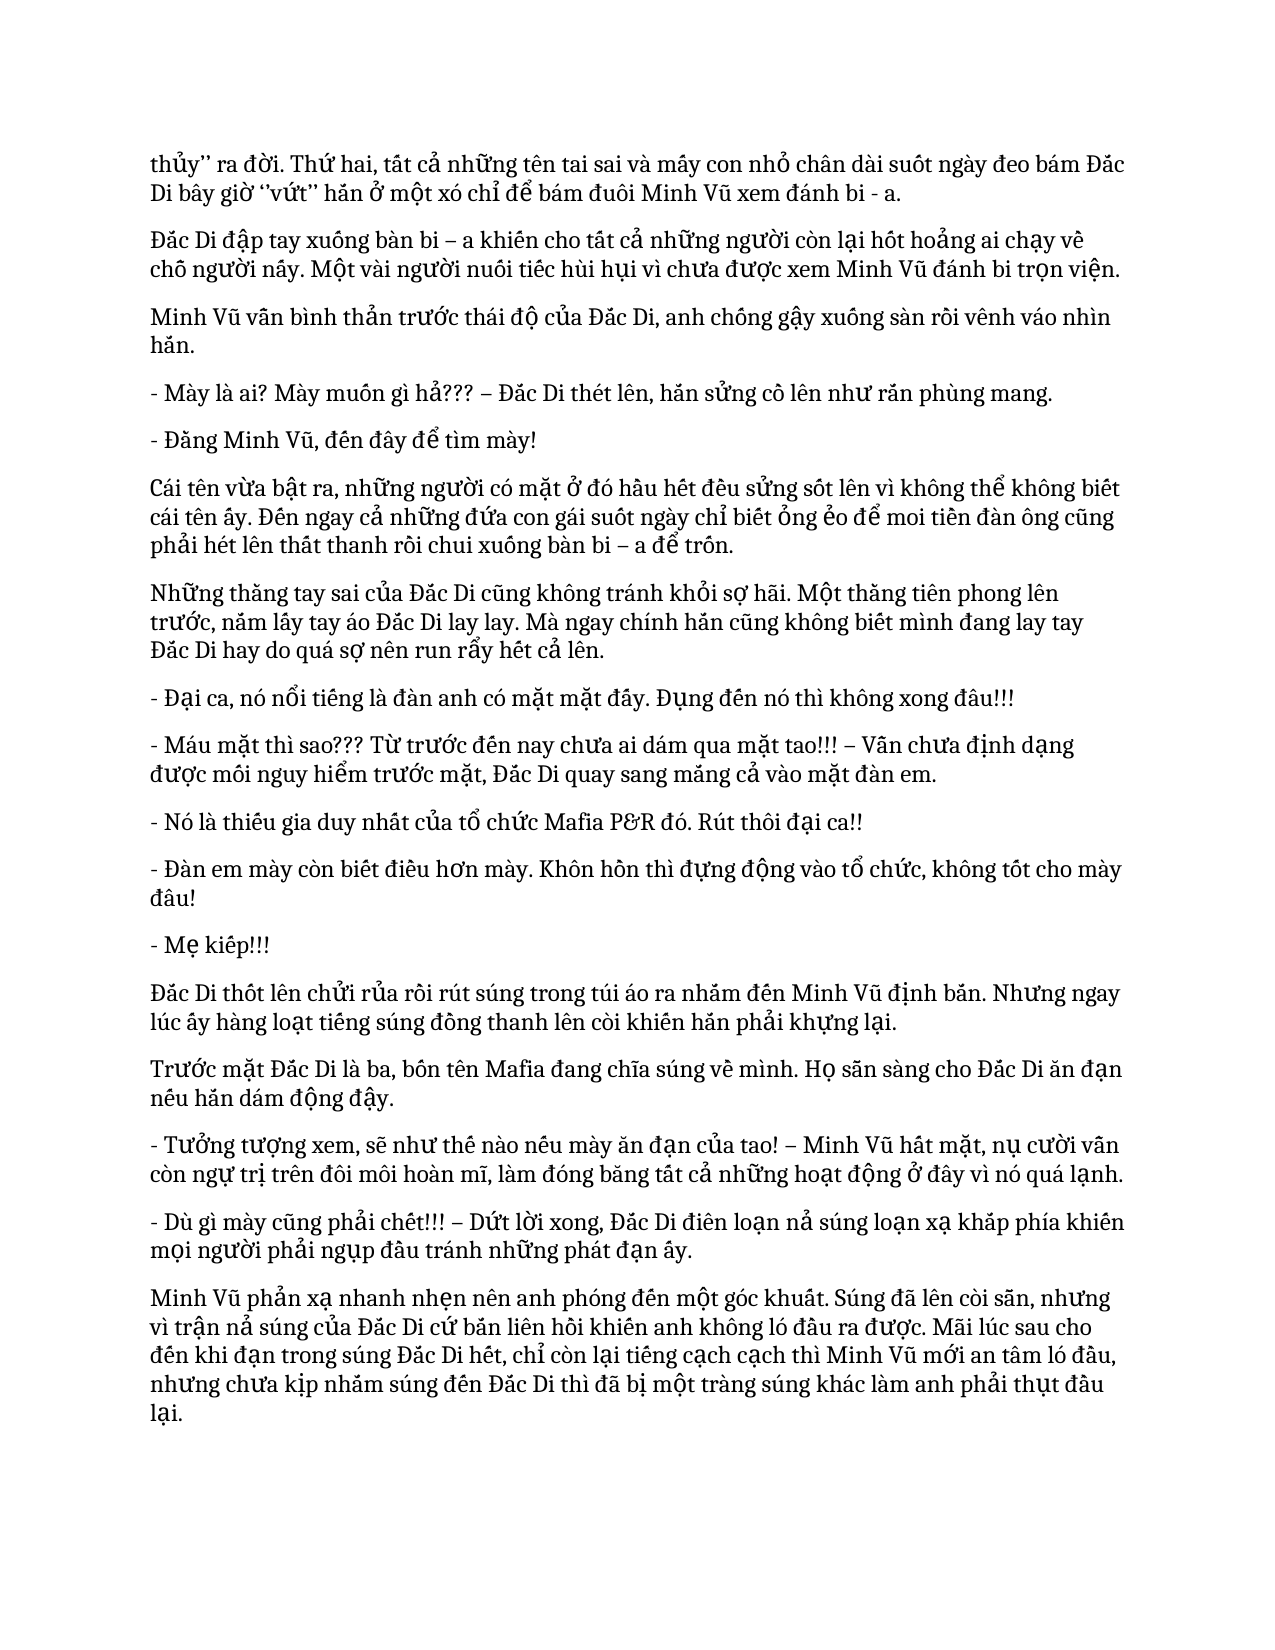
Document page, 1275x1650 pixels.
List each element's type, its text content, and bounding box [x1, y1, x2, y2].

text Đắc Di đập tay xuống bàn bi – a khiến cho tất cả những người còn lại hốt hoảng ai chạy về chỗ người nấy. Một vài người nuối tiếc hùi hụi vì chưa được xem Minh Vũ đánh bi trọn viện. [150, 226, 1125, 284]
text - Đại ca, nó nổi tiếng là đàn anh có mặt mặt đấy. Đụng đến nó thì không xong đâu!!! [150, 684, 1125, 712]
text Minh Vũ phản xạ nhanh nhẹn nên anh phóng đến một góc khuất. Súng đã lên còi sẵn, nhưng vì trận nả súng của Đắc Di cứ bắn liên hồi khiến anh không ló đầu ra được. Mãi lúc sau cho đến khi đạn trong súng Đắc Di hết, chỉ còn lại tiếng cạch cạch thì Minh Vũ mới an tâm ló đầu, nhưng chưa kịp nhắm súng đến Đắc Di thì đã bị một tràng súng khác làm anh phải thụt đầu lại. [150, 1284, 1125, 1427]
text - Nó là thiếu gia duy nhất của tổ chức Mafia P&R đó. Rút thôi đại ca!! [150, 807, 1125, 836]
text - Dù gì mày cũng phải chết!!! – Dứt lời xong, Đắc Di điên loạn nả súng loạn xạ khắp phía khiến mọi người phải ngụp đầu tránh những phát đạn ấy. [150, 1207, 1125, 1265]
text - Mày là ai? Mày muốn gì hả??? – Đắc Di thét lên, hắn sửng cồ lên như rắn phùng mang. [150, 379, 1125, 407]
text Trước mặt Đắc Di là ba, bốn tên Mafia đang chĩa súng về mình. Họ sẵn sàng cho Đắc Di ăn đạn nếu hắn dám động đậy. [150, 1055, 1125, 1112]
text - Đàn em mày còn biết điều hơn mày. Khôn hồn thì đựng động vào tổ chức, không tốt cho mày đâu! [150, 855, 1125, 912]
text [150, 150, 1125, 207]
text Minh Vũ vẫn bình thản trước thái độ của Đắc Di, anh chống gậy xuống sàn rồi vênh váo nhìn hắn. [150, 302, 1125, 360]
text - Đằng Minh Vũ, đến đây để tìm mày! [150, 426, 1125, 455]
text - Mẹ kiếp!!! [150, 931, 1125, 960]
text Những thằng tay sai của Đắc Di cũng không tránh khỏi sợ hãi. Một thằng tiên phong lên trước, nắm lấy tay áo Đắc Di lay lay. Mà ngay chính hắn cũng không biết mình đang lay tay Đắc Di hay do quá sợ nên run rẩy hết cả lên. [150, 579, 1125, 665]
text Cái tên vừa bật ra, những người có mặt ở đó hầu hết đều sửng sốt lên vì không thể không biết cái tên ấy. Đến ngay cả những đứa con gái suốt ngày chỉ biết ỏng ẻo để moi tiền đàn ông cũng phải hét lên thất thanh rồi chui xuống bàn bi – a để trốn. [150, 474, 1125, 560]
text - Máu mặt thì sao??? Từ trước đến nay chưa ai dám qua mặt tao!!! – Vẫn chưa định dạng được mối nguy hiểm trước mặt, Đắc Di quay sang mắng cả vào mặt đàn em. [150, 731, 1125, 789]
text Đắc Di thốt lên chửi rủa rồi rút súng trong túi áo ra nhắm đến Minh Vũ định bắn. Nhưng ngay lúc ấy hàng loạt tiếng súng đồng thanh lên còi khiến hắn phải khựng lại. [150, 979, 1125, 1036]
text - Tưởng tượng xem, sẽ như thế nào nếu mày ăn đạn của tao! – Minh Vũ hất mặt, nụ cười vẫn còn ngự trị trên đôi môi hoàn mĩ, làm đóng băng tất cả những hoạt động ở đây vì nó quá lạnh. [150, 1131, 1125, 1189]
